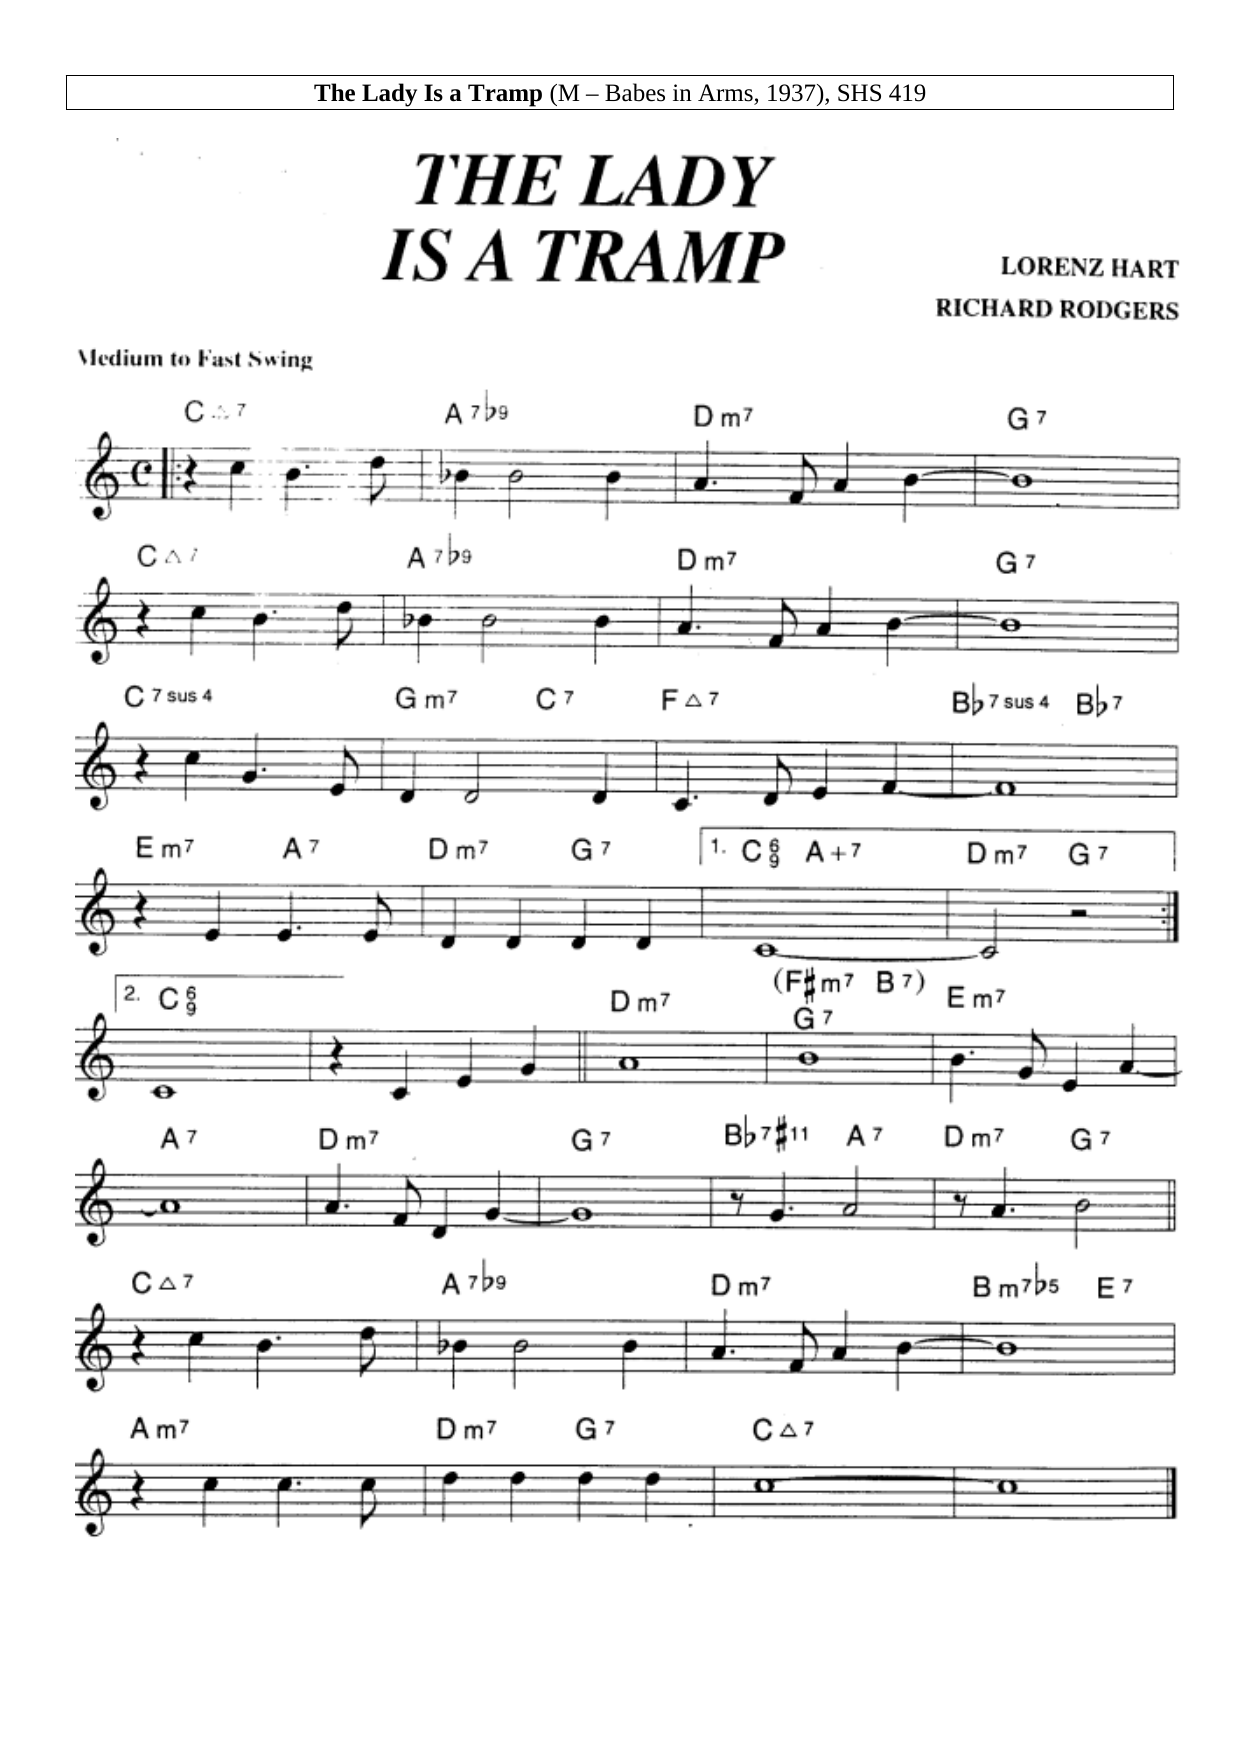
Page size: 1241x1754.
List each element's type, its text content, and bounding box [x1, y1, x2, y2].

picture [75, 138, 1195, 1549]
text The Lady Is a Tramp (M – Babes in Arms, 1937), SHS 419 [67, 76, 1173, 109]
